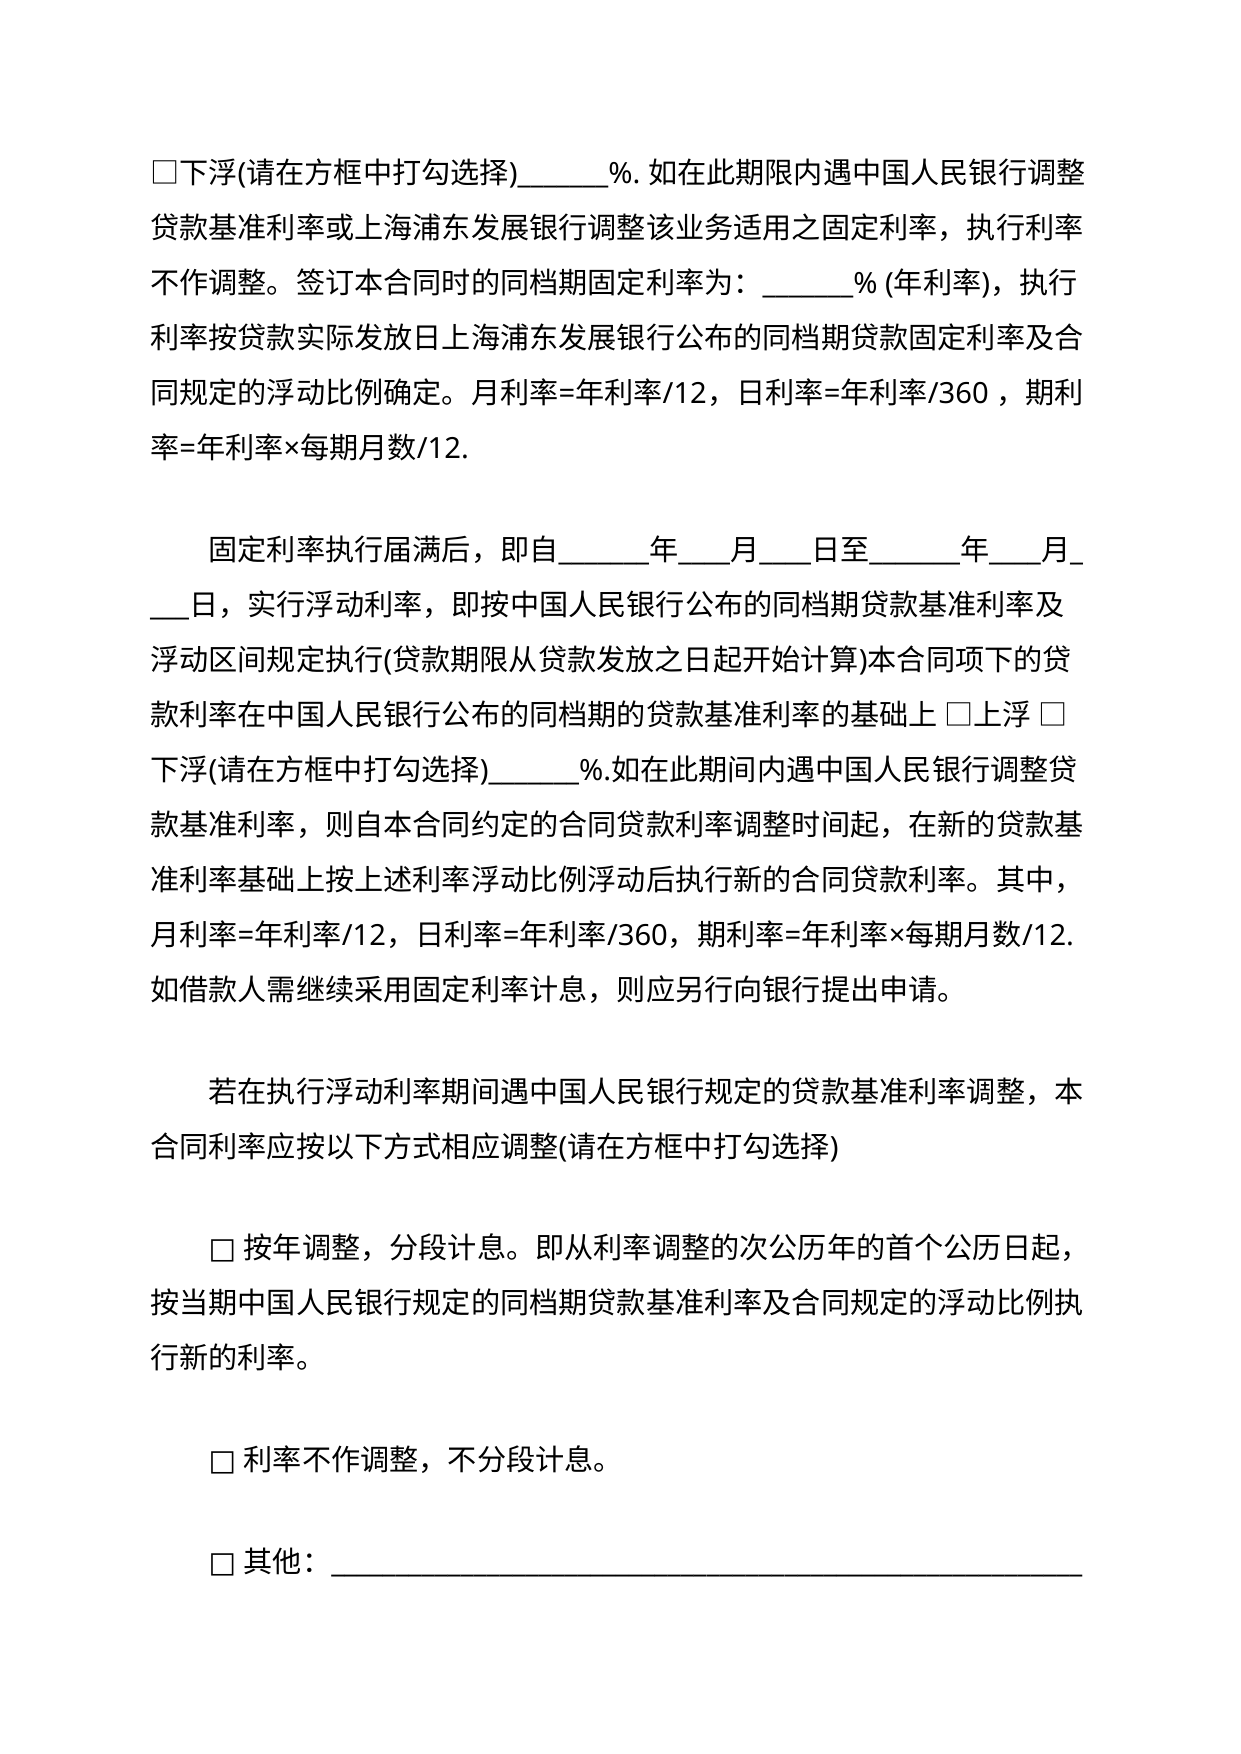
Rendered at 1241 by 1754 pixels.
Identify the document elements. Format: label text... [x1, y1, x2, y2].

text 若在执行浮动利率期间遇中国人民银行规定的贷款基准利率调整，本合同利率应按以下方式相应调整(请在方框中打勾选择) [150, 1068, 1090, 1166]
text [150, 1539, 1090, 1581]
text □ 利率不作调整，不分段计息。 [150, 1437, 1090, 1479]
text 固定利率执行届满后，即自_______年____月____日至_______年____月____日，实行浮动利率，即按中国人民银行公布的同档期贷款基准利率及浮动区间规定执行(贷款期限从贷款发放之日起开始计算)本合同项下的贷款利率在中国人民银行公布的同档期的贷款基准利率的基础上 □上浮 □下浮(请在方框中打勾选择)_______%.如在此期间内遇中国人民银行调整贷款基准利率，则自本合同约定的合同贷款利率调整时间起，在新的贷款基准利率基础上按上述利率浮动比例浮动后执行新的合同贷款利率。其中，月利率=年利率/12，日利率=年利率/360，期利率=年利率×每期月数/12.如借款人需继续采用固定利率计息，则应另行向银行提出申请。 [150, 527, 1090, 1009]
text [150, 150, 1090, 467]
text □ 按年调整，分段计息。即从利率调整的次公历年的首个公历日起，按当期中国人民银行规定的同档期贷款基准利率及合同规定的浮动比例执行新的利率。 [150, 1225, 1090, 1377]
